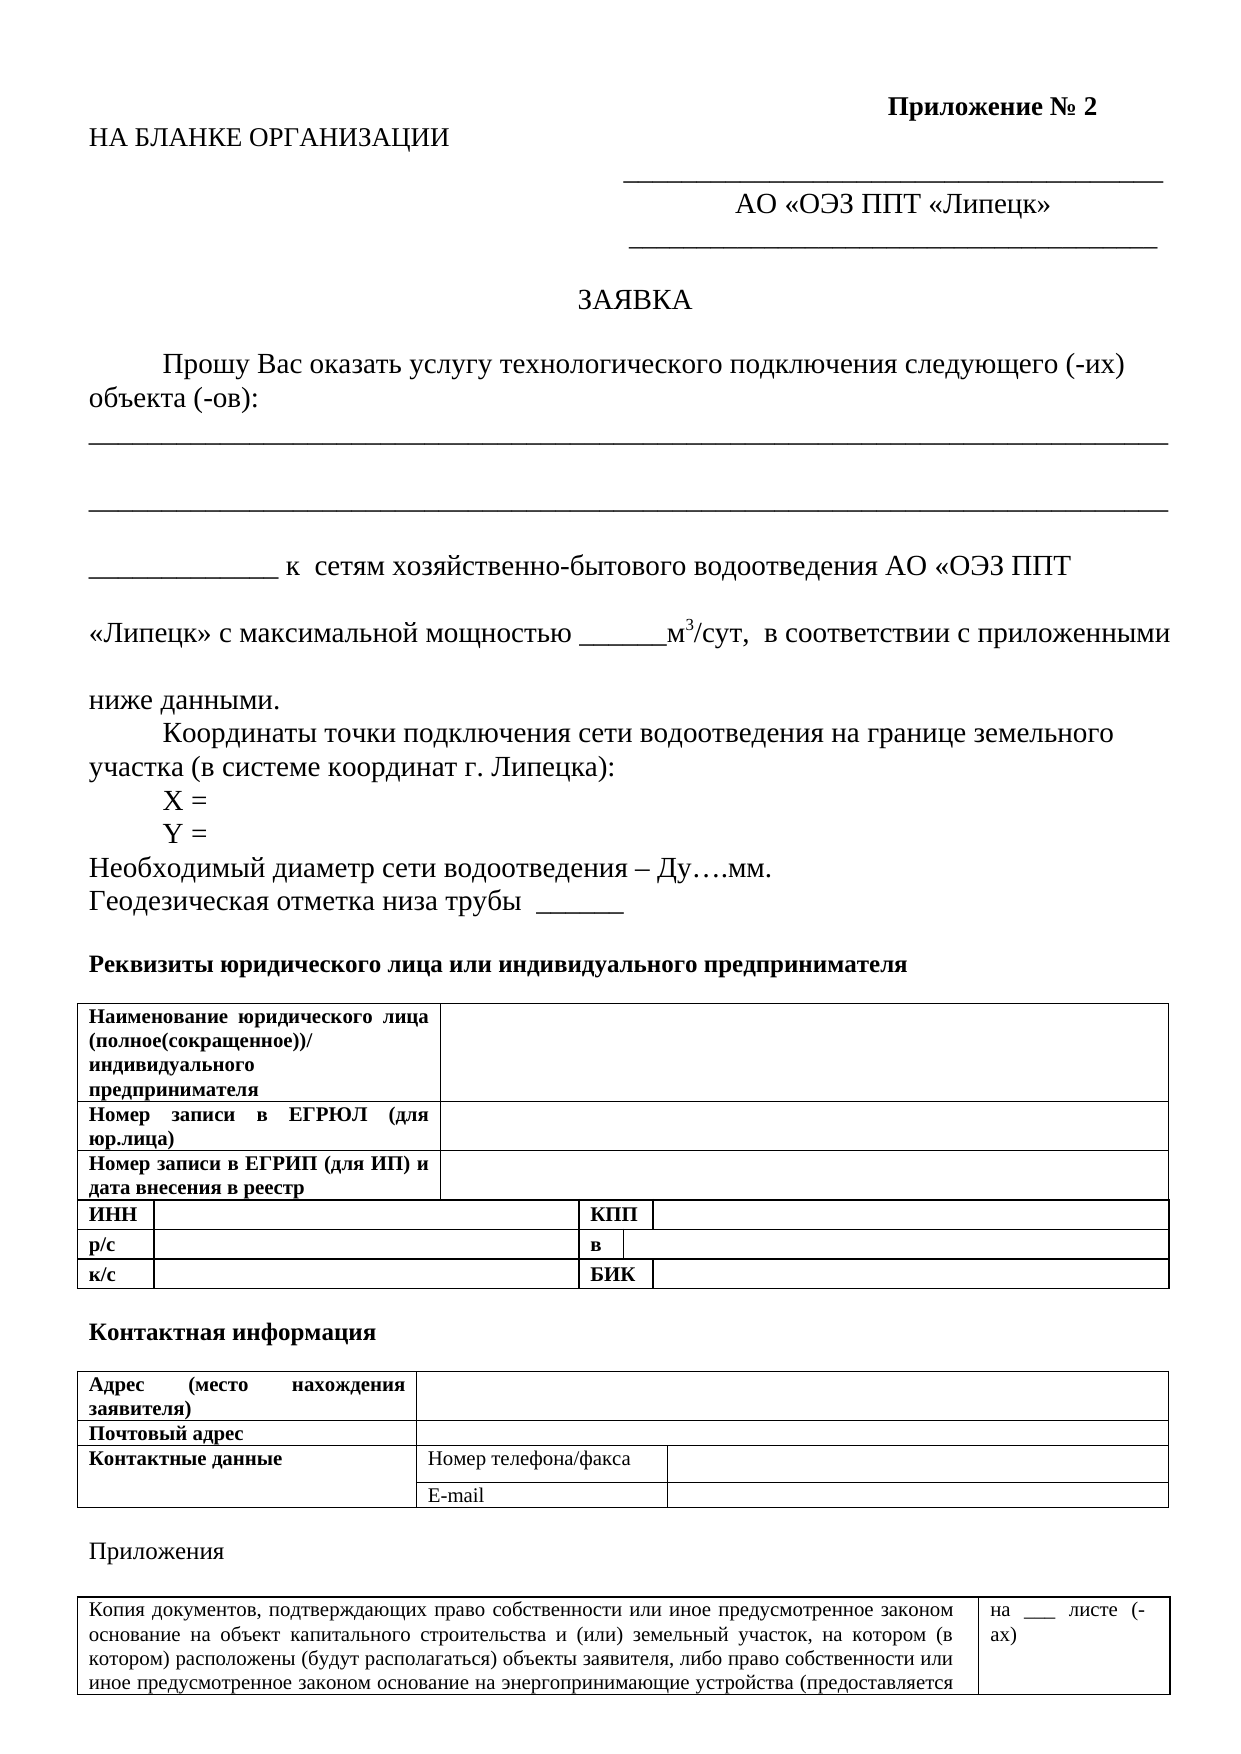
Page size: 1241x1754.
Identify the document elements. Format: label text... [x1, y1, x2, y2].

text Y = [89, 816, 1181, 850]
table_cell [417, 1421, 1168, 1445]
table_header [417, 1372, 1168, 1420]
table_cell КПП [580, 1201, 652, 1228]
table_cell Почтовый адрес [78, 1421, 416, 1445]
table_cell [654, 1260, 1168, 1288]
table_cell [441, 1102, 1168, 1150]
table_cell [155, 1201, 578, 1228]
table_cell [654, 1201, 1168, 1228]
text ЗАЯВКА [89, 282, 1181, 315]
table_cell [624, 1230, 1168, 1258]
table_cell ИНН [78, 1201, 153, 1228]
table_cell [441, 1151, 1168, 1199]
table_header Наименование юридического лица (полное(сокращенное))/ индивидуального предпринимателя [78, 1004, 440, 1101]
text _____________________________________ АО «ОЭЗ ППТ «Липецк» [605, 152, 1181, 219]
table_cell Номер записи в ЕГРИП (для ИП) и дата внесения в реестр [78, 1151, 440, 1199]
table_cell [668, 1446, 1168, 1482]
table_cell [155, 1230, 578, 1258]
text _______________________________________ [605, 219, 1181, 251]
text Геодезическая отметка низа трубы ______ [89, 883, 1181, 917]
table_cell Контактные данные [78, 1446, 416, 1507]
table_cell к/с [78, 1260, 153, 1288]
table_cell [668, 1483, 1168, 1507]
text Контактная информация [89, 1317, 1181, 1346]
table_cell Номер записи в ЕГРЮЛ (для юр.лица) [78, 1102, 440, 1150]
text НА БЛАНКЕ ОРГАНИЗАЦИИ [89, 121, 1181, 152]
text Приложения [89, 1536, 1181, 1564]
table_cell E-mail [417, 1483, 667, 1507]
text __________________________________________________________________________ [89, 481, 1181, 514]
table_cell р/с [78, 1230, 153, 1258]
table_cell в [580, 1230, 623, 1258]
text «Липецк» с максимальной мощностью ______м3/сут, в соответствии с приложенными [89, 615, 1181, 648]
text Приложение № 2 [89, 90, 1181, 121]
text Необходимый диаметр сети водоотведения – Ду….мм. [89, 850, 1181, 883]
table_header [78, 1598, 978, 1694]
text X = [89, 783, 1181, 816]
text Координаты точки подключения сети водоотведения на границе земельного участка (в системе координат г. Липецка): [89, 716, 1181, 783]
table_header [441, 1004, 1168, 1101]
table_cell Номер телефона/факса [417, 1446, 667, 1482]
table_header на ___ листе (-ах) [979, 1598, 1169, 1694]
table_header Адрес (место нахождения заявителя) [78, 1372, 416, 1420]
text Прошу Вас оказать услугу технологического подключения следующего (-их) объекта (-ов): __________________________________________________________________________ [89, 347, 1181, 447]
list Реквизиты юридического лица или индивидуального предпринимателя [89, 949, 1181, 978]
text _____________ к сетям хозяйственно-бытового водоотведения АО «ОЭЗ ППТ [89, 548, 1181, 581]
table_cell [155, 1260, 578, 1288]
text ниже данными. [89, 682, 1181, 716]
table_cell БИК [580, 1260, 652, 1288]
